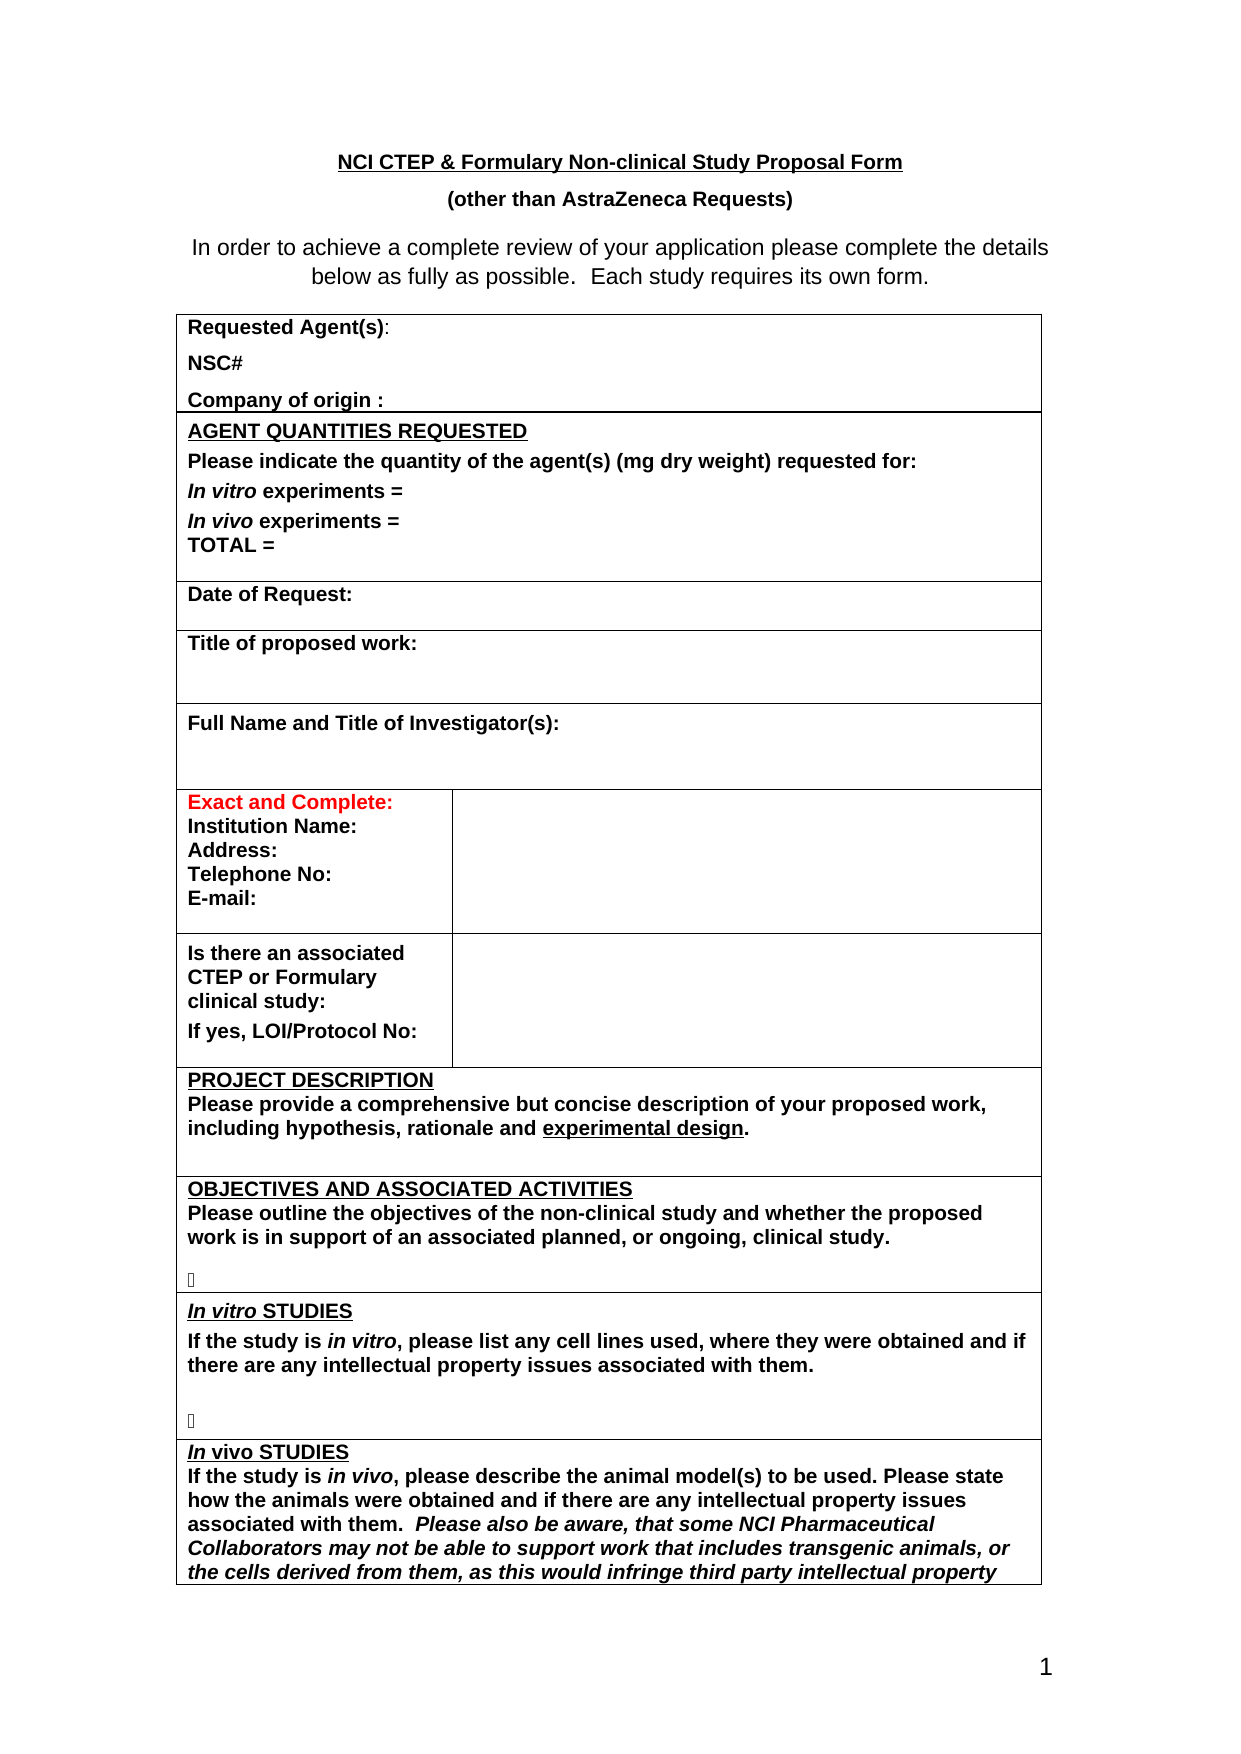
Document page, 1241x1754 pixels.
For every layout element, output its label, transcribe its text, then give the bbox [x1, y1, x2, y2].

table_cell Date of Request: [177, 582, 1041, 630]
table_cell In vitro STUDIES If the study is in vitro, please list any cell lines used, where they were obtained and if there are any intellectual property issues associated with them.  [177, 1302, 1041, 1458]
table_cell Is there an associated CTEP or Formulary clinical study: If yes, LOI/Protocol No: [177, 934, 451, 1067]
table_cell Full Name and Title of Investigator(s): [177, 704, 1041, 788]
table_cell [452, 934, 1041, 1067]
table_cell Exact and Complete: Institution Name: Address: Telephone No: E-mail: [177, 790, 451, 933]
table_cell OBJECTIVES AND ASSOCIATED ACTIVITIES Please outline the objectives of the non-clinical study and whether the proposed work is in support of an associated planned, or ongoing, clinical study.  [177, 1177, 1041, 1301]
table_cell PROJECT DESCRIPTION Please provide a comprehensive but concise description of your proposed work, including hypothesis, rationale and experimental design. [177, 1068, 1041, 1176]
table_cell AGENT QUANTITIES REQUESTED Please indicate the quantity of the agent(s) (mg dry weight) requested for: In vitro experiments = In vivo experiments = TOTAL = [177, 413, 1041, 581]
table_header Requested Agent(s): NSC# Company of origin : [177, 315, 1041, 411]
text NCI CTEP & Formulary Non-clinical Study Proposal Form [187, 150, 1053, 174]
table_cell Title of proposed work: [177, 631, 1041, 703]
table_cell [452, 790, 1041, 933]
text In order to achieve a complete review of your application please complete the details below as fully as possible. Each study requires its own form. [187, 234, 1053, 289]
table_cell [177, 1459, 1041, 1603]
text (other than AstraZeneca Requests) [187, 186, 1053, 210]
